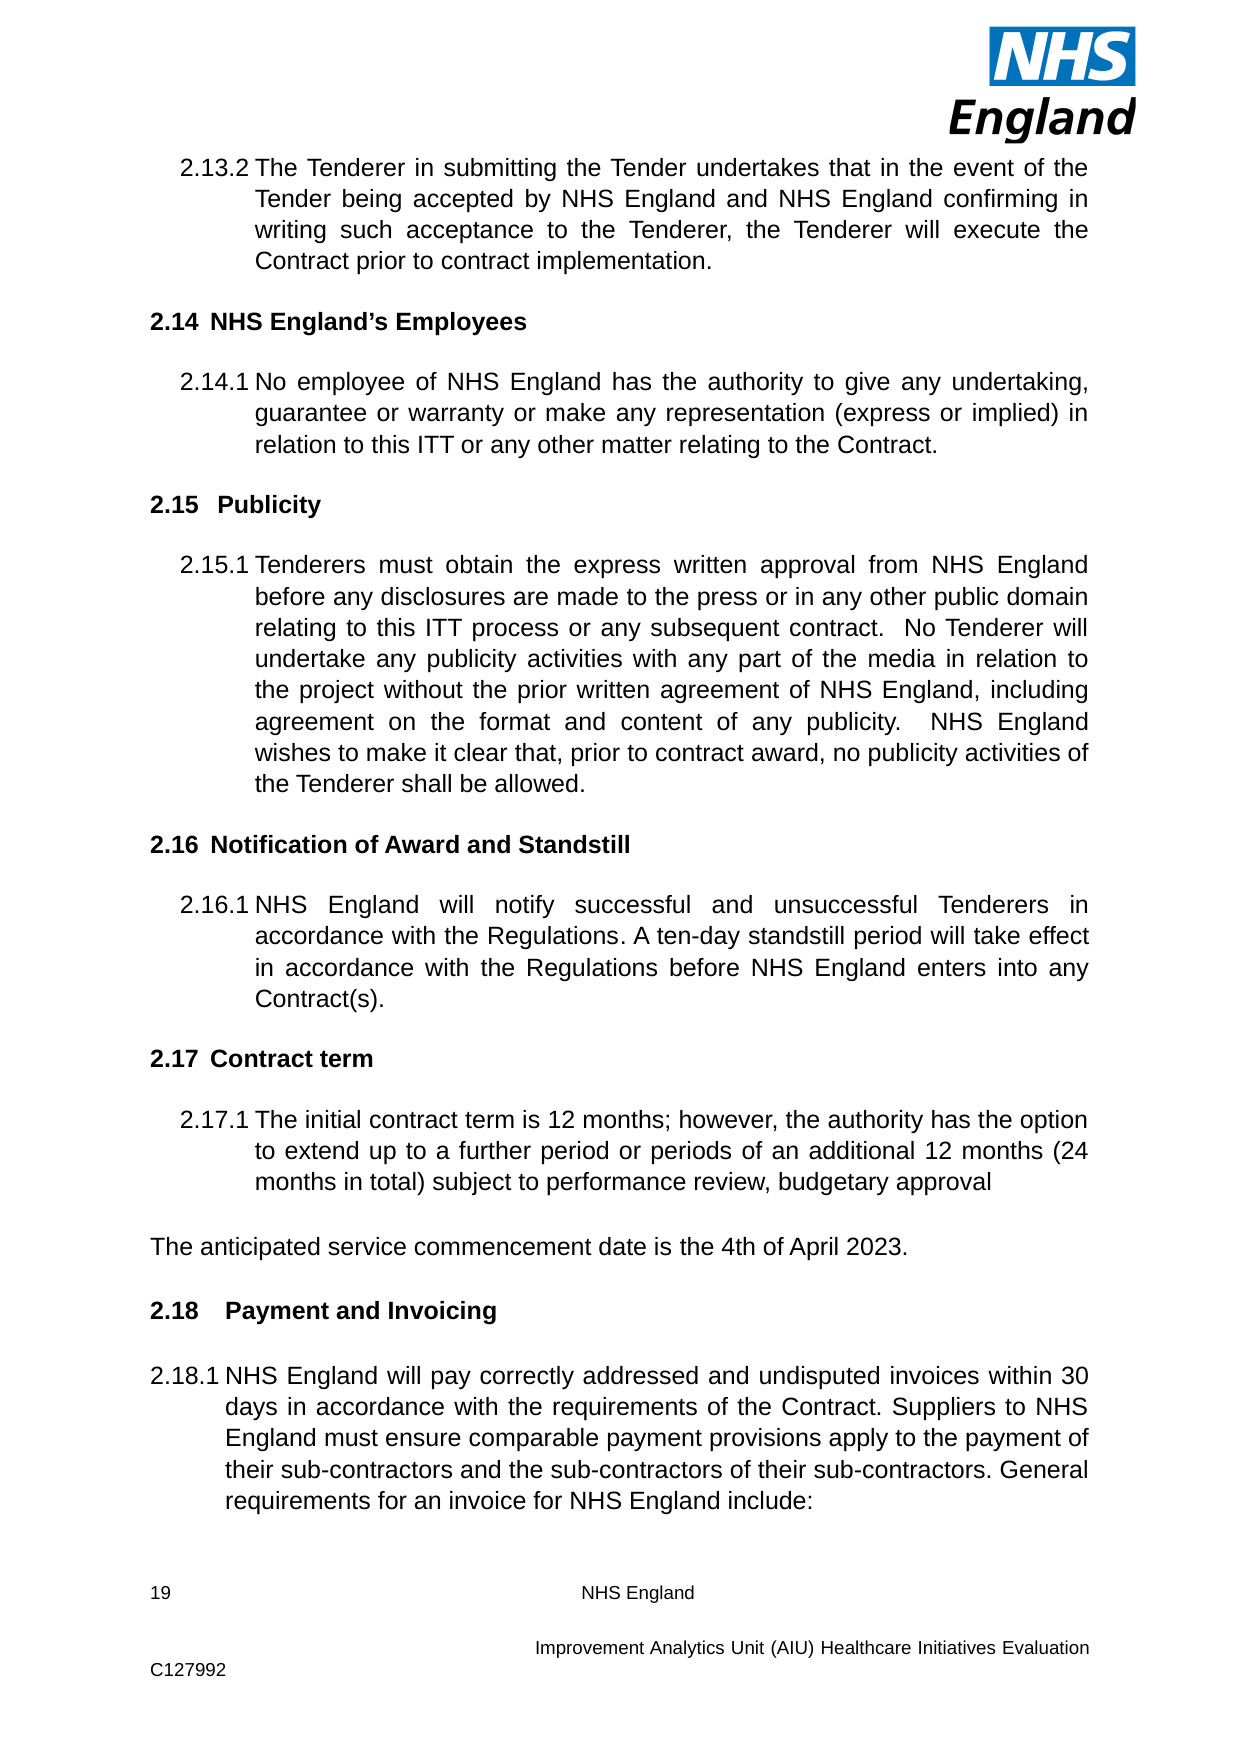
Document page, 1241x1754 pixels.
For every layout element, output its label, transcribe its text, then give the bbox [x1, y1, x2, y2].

subtitle Publicity [150, 487, 1090, 519]
subtitle NHS England’s Employees [150, 304, 1090, 335]
text 2.18 Payment and Invoicing [150, 1294, 1090, 1325]
subtitle Contract term [150, 1042, 1090, 1073]
subtitle NHS England will notify successful and unsuccessful Tenderers in accordance with the Regulations. A ten-day standstill period will take effect in accordance with the Regulations before NHS England enters into any Contract(s). [179, 887, 1090, 1012]
subtitle No employee of NHS England has the authority to give any undertaking, guarantee or warranty or make any representation (express or implied) in relation to this ITT or any other matter relating to the Contract. [179, 364, 1090, 458]
subtitle The Tenderer in submitting the Tender undertakes that in the event of the Tender being accepted by NHS England and NHS England confirming in writing such acceptance to the Tenderer, the Tenderer will execute the Contract prior to contract implementation. [179, 150, 1090, 275]
text The anticipated service commencement date is the 4th of April 2023. [150, 1229, 1090, 1260]
picture [948, 26, 1136, 143]
text 2.18.1 NHS England will pay correctly addressed and undisputed invoices within 30 days in accordance with the requirements of the Contract. Suppliers to NHS England must ensure comparable payment provisions apply to the payment of their sub-contractors and the sub-contractors of their sub-contractors. General requirements for an invoice for NHS England include: [150, 1358, 1090, 1514]
subtitle The initial contract term is 12 months; however, the authority has the option to extend up to a further period or periods of an additional 12 months (24 months in total) subject to performance review, budgetary approval [179, 1102, 1090, 1196]
subtitle Notification of Award and Standstill [150, 827, 1090, 858]
subtitle Tenderers must obtain the express written approval from NHS England before any disclosures are made to the press or in any other public domain relating to this ITT process or any subsequent contract. No Tenderer will undertake any publicity activities with any part of the media in relation to the project without the prior written agreement of NHS England, including agreement on the format and content of any publicity. NHS England wishes to make it clear that, prior to contract award, no publicity activities of the Tenderer shall be allowed. [179, 548, 1090, 798]
